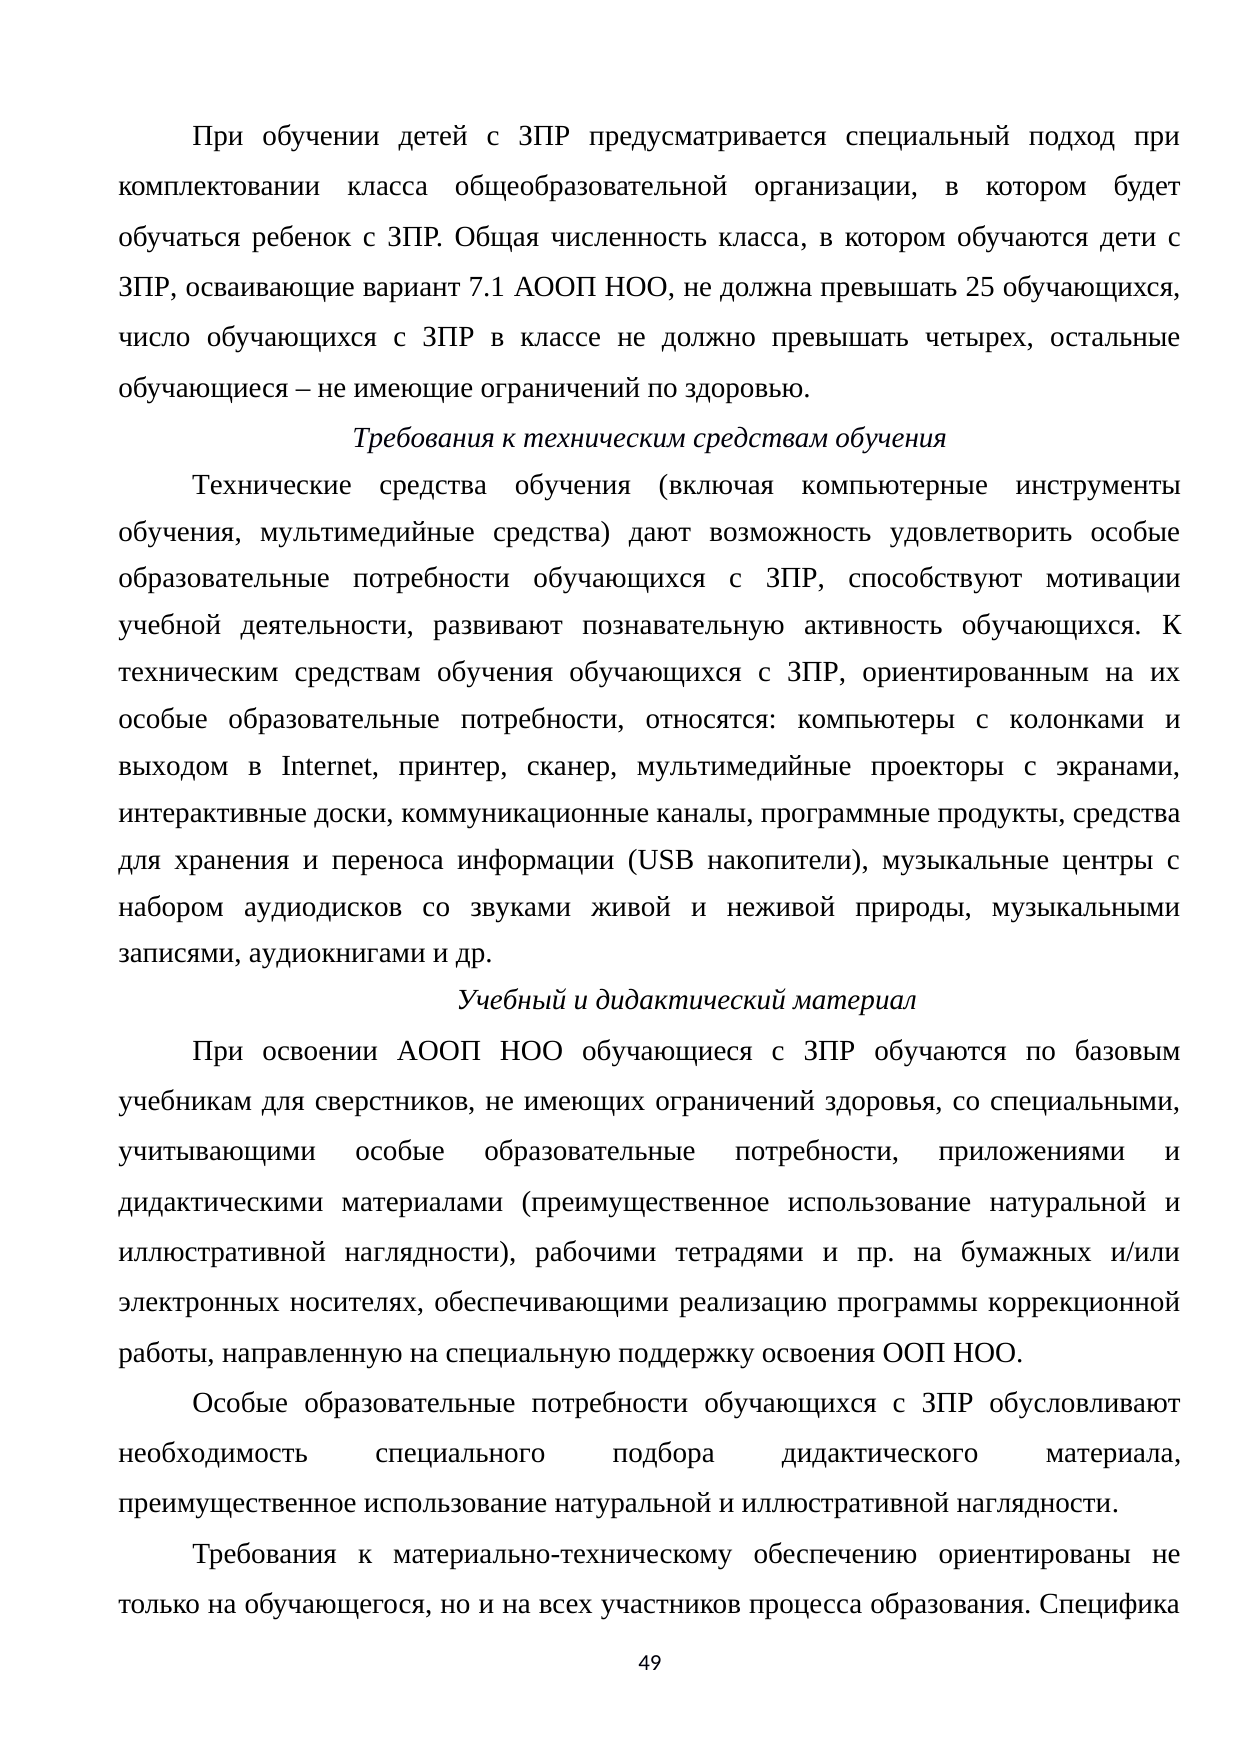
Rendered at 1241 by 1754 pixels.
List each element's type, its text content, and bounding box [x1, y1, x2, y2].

text Требования к техническим средствам обучения [118, 420, 1181, 453]
text Учебный и дидактический материал [118, 982, 1181, 1016]
text Технические средства обучения (включая компьютерные инструменты обучения, мультимедийные средства) дают возможность удовлетворить особые образовательные потребности обучающихся с ЗПР, способствуют мотивации учебной деятельности, развивают познавательную активность обучающихся. К техническим средствам обучения обучающихся с ЗПР, ориентированным на их особые образовательные потребности, относятся: компьютеры c колонками и выходом в Internet, принтер, сканер, мультимедийные проекторы с экранами, интерактивные доски, коммуникационные каналы, программные продукты, средства для хранения и переноса информации (USB накопители), музыкальные центры с набором аудиодисков со звуками живой и неживой природы, музыкальными записями, аудиокнигами и др. [118, 467, 1181, 969]
text При обучении детей с ЗПР предусматривается специальный подход при комплектовании класса общеобразовательной организации, в котором будет обучаться ребенок с ЗПР. Общая численность класса, в котором обучаются дети с ЗПР, осваивающие вариант 7.1 АООП НОО, не должна превышать 25 обучающихся, число обучающихся с ЗПР в классе не должно превышать четырех, остальные обучающиеся – не имеющие ограничений по здоровью. [118, 118, 1181, 403]
text Особые образовательные потребности обучающихся с ЗПР обусловливают необходимость специального подбора дидактического материала, преимущественное использование натуральной и иллюстративной наглядности. [118, 1385, 1181, 1519]
text При освоении АООП НОО обучающиеся с ЗПР обучаются по базовым учебникам для сверстников, не имеющих ограничений здоровья, со специальными, учитывающими особые образовательные потребности, приложениями и дидактическими материалами (преимущественное использование натуральной и иллюстративной наглядности), рабочими тетрадями и пр. на бумажных и/или электронных носителях, обеспечивающими реализацию программы коррекционной работы, направленную на специальную поддержку освоения ООП НОО. [118, 1033, 1181, 1368]
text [118, 1536, 1181, 1620]
